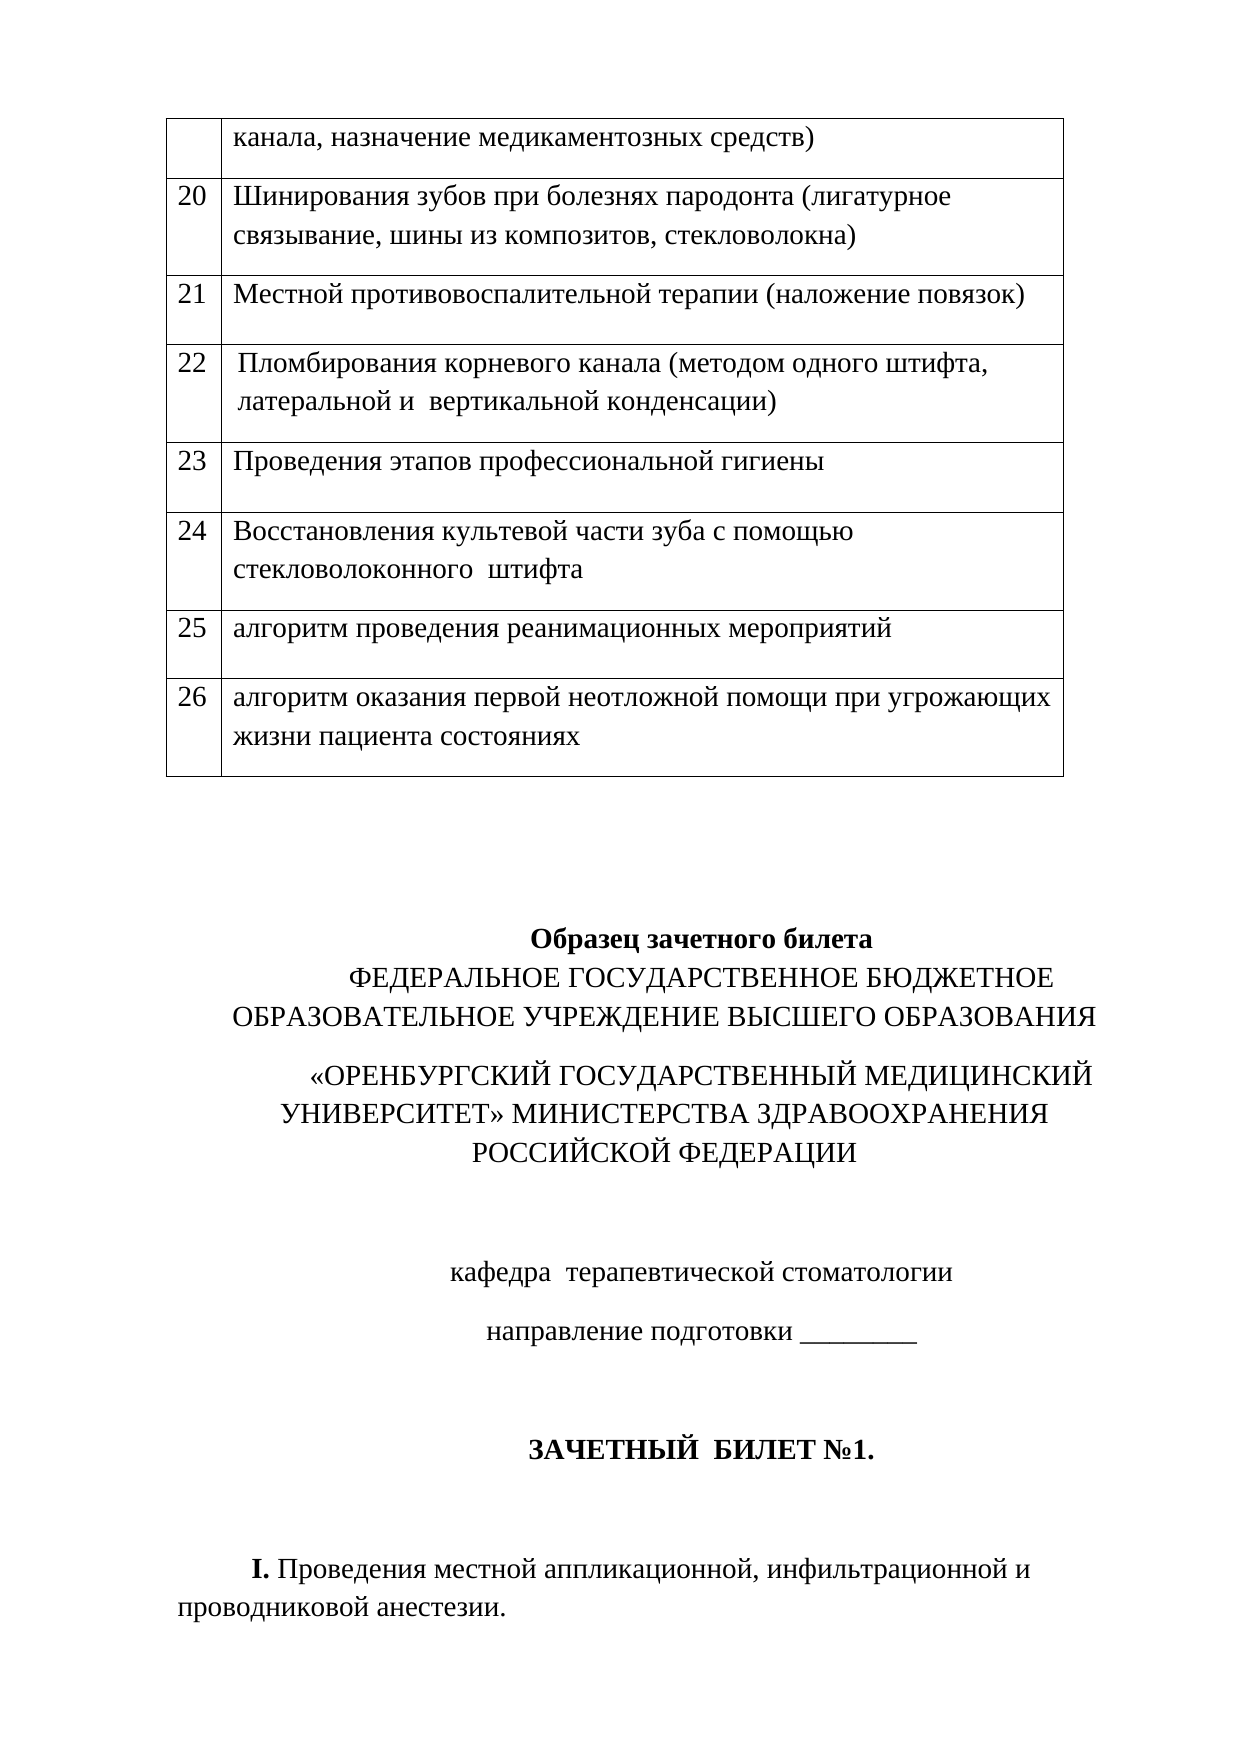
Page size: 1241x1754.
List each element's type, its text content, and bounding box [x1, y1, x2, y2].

table_cell алгоритм оказания первой неотложной помощи при угрожающих жизни пациента состояниях [222, 679, 1063, 776]
table_cell Местной противовоспалительной терапии (наложение повязок) [222, 276, 1063, 344]
table_cell 22 [167, 345, 221, 442]
text кафедра терапевтической стоматологии [177, 1254, 1152, 1287]
table_cell Проведения этапов профессиональной гигиены [222, 443, 1063, 512]
table_cell 21 [167, 276, 221, 344]
text Образец зачетного билета [177, 922, 1152, 955]
text I. Проведения местной аппликационной, инфильтрационной и проводниковой анестезии. [177, 1551, 1152, 1623]
table_cell Восстановления культевой части зуба с помощью стекловолоконного штифта [222, 513, 1063, 609]
text направление подготовки ________ [177, 1313, 1152, 1347]
table_cell 26 [167, 679, 221, 776]
table_cell 20 [167, 179, 221, 275]
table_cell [222, 119, 1063, 177]
table_cell Пломбирования корневого канала (методом одного штифта, латеральной и вертикальной конденсации) [222, 345, 1063, 442]
table_cell 24 [167, 513, 221, 609]
table_cell Шинирования зубов при болезнях пародонта (лигатурное связывание, шины из композитов, стекловолокна) [222, 179, 1063, 275]
table_cell 23 [167, 443, 221, 512]
table_cell алгоритм проведения реанимационных мероприятий [222, 611, 1063, 678]
text ЗАЧЕТНЫЙ БИЛЕТ №1. [177, 1432, 1152, 1466]
table_cell 19 [167, 119, 221, 177]
text «ОРЕНБУРГСКИЙ ГОСУДАРСТВЕННЫЙ МЕДИЦИНСКИЙ УНИВЕРСИТЕТ» МИНИСТЕРСТВА ЗДРАВООХРАНЕНИЯ РОССИЙСКОЙ ФЕДЕРАЦИИ [177, 1058, 1152, 1169]
text ФЕДЕРАЛЬНОЕ ГОСУДАРСТВЕННОЕ БЮДЖЕТНОЕ ОБРАЗОВАТЕЛЬНОЕ УЧРЕЖДЕНИЕ ВЫСШЕГО ОБРАЗОВАНИЯ [177, 960, 1152, 1032]
table_cell 25 [167, 611, 221, 678]
